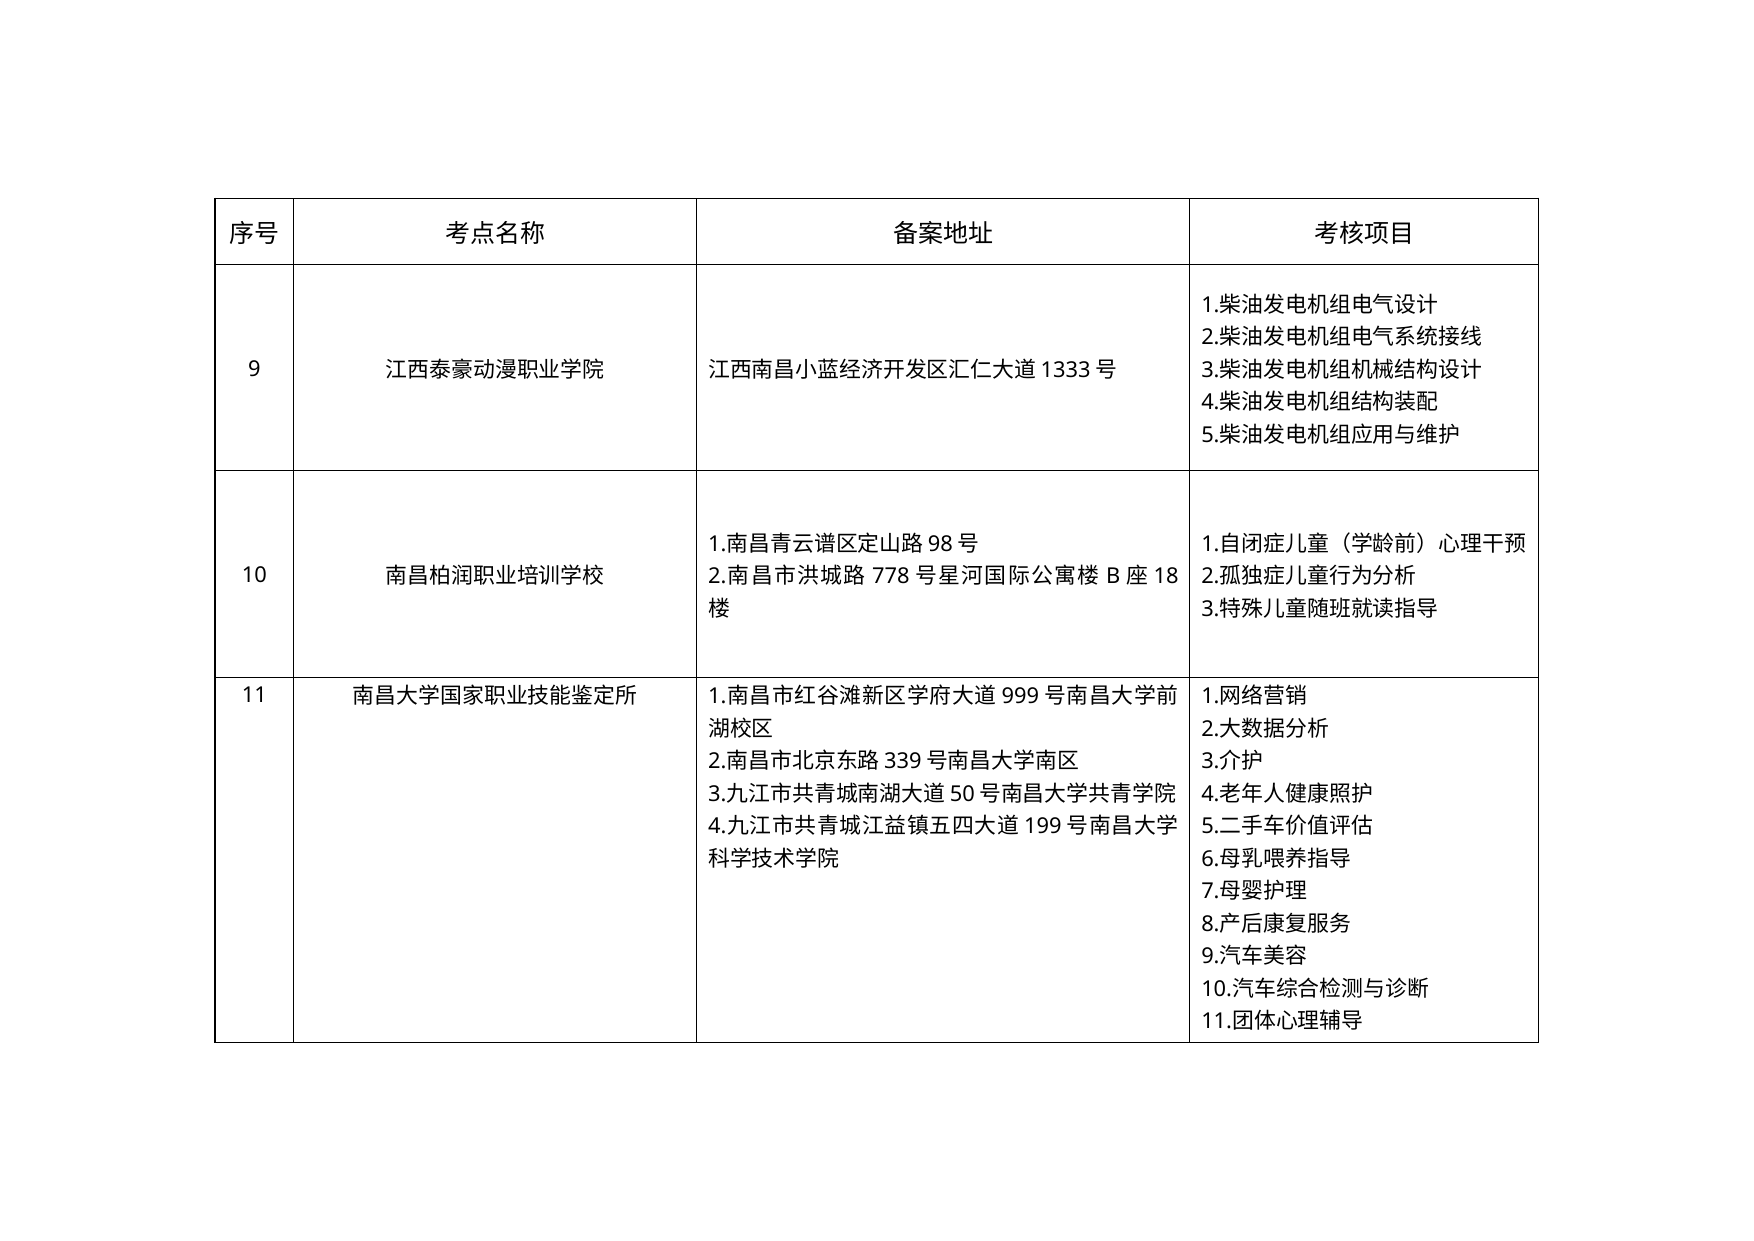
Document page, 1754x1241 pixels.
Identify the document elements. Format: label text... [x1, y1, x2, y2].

table_cell 1.南昌青云谱区定山路98号 2.南昌市洪城路778号星河国际公寓楼B座18楼 [697, 471, 1189, 677]
table_cell 9 [216, 265, 293, 470]
table_cell 1.自闭症儿童（学龄前）心理干预 2.孤独症儿童行为分析 3.特殊儿童随班就读指导 [1190, 471, 1538, 677]
table_header 考点名称 [294, 199, 696, 264]
table_cell 1.柴油发电机组电气设计 2.柴油发电机组电气系统接线 3.柴油发电机组机械结构设计 4.柴油发电机组结构装配 5.柴油发电机组应用与维护 [1190, 265, 1538, 470]
table_cell 11 [216, 678, 293, 1042]
table_cell 江西泰豪动漫职业学院 [294, 265, 696, 470]
table_header 序号 [216, 199, 293, 264]
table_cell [1190, 678, 1538, 1042]
table_cell 10 [216, 471, 293, 677]
table_header 备案地址 [697, 199, 1189, 264]
table_cell 江西南昌小蓝经济开发区汇仁大道1333号 [697, 265, 1189, 470]
table_cell 南昌大学国家职业技能鉴定所 [294, 678, 696, 1042]
table_cell 南昌柏润职业培训学校 [294, 471, 696, 677]
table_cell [697, 678, 1189, 1042]
table_header 考核项目 [1190, 199, 1538, 264]
